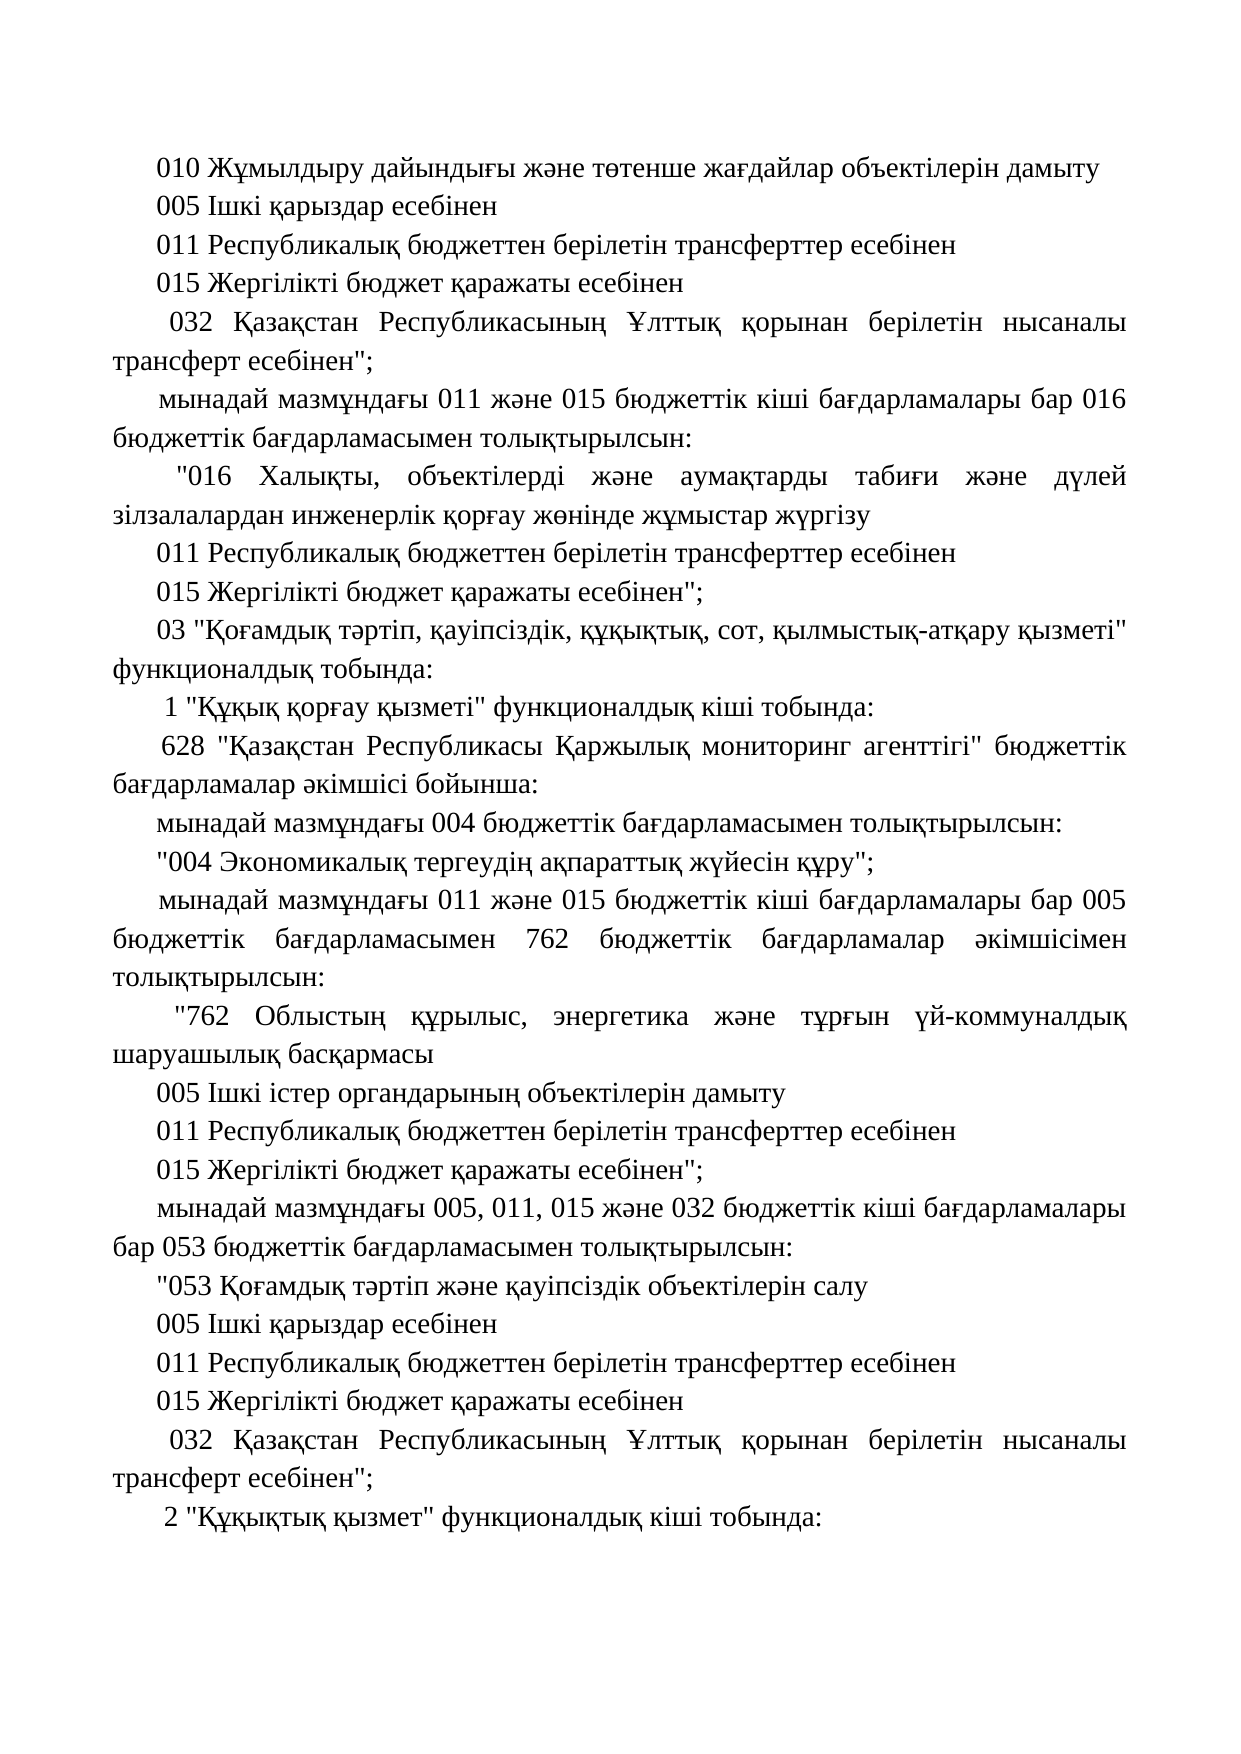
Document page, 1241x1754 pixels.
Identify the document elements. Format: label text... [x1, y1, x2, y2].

text 011 Республикалық бюджеттен берілетін трансферттер есебiнен [112, 1113, 1128, 1147]
text 011 Республикалық бюджеттен берілетін трансферттер есебiнен [112, 535, 1128, 569]
text 011 Республикалық бюджеттен берілетін трансферттер есебiнен [112, 1345, 1128, 1378]
text 2 "Құқықтық қызмет" функционалдық кіші тобында: [112, 1499, 1128, 1532]
text 005 Ішкі істер органдарының объектілерін дамыту [112, 1075, 1128, 1108]
text 005 Ішкі қарыздар есебінен [112, 188, 1128, 222]
text "053 Қоғамдық тәртіп және қауіпсіздік объектілерін салу [112, 1268, 1128, 1301]
text 628 "Қазақстан Республикасы Қаржылық мониторинг агенттігі" бюджеттік бағдарламалар әкімшісі бойынша: [112, 728, 1128, 800]
text "762 Облыстың құрылыс, энергетика және тұрғын үй-коммуналдық шаруашылық басқармасы [112, 998, 1128, 1070]
text 005 Ішкі қарыздар есебінен [112, 1306, 1128, 1340]
text 015 Жергілікті бюджет қаражаты есебінен [112, 1383, 1128, 1417]
text 03 "Қоғамдық тәртіп, қауіпсіздік, құқықтық, сот, қылмыстық-атқару қызметі" функционалдық тобында: [112, 612, 1128, 684]
text 032 Қазақстан Республикасының Ұлттық қорынан берілетін нысаналы трансферт есебінен"; [112, 304, 1128, 376]
text мынадай мазмұндағы 011 және 015 бюджеттік кіші бағдарламалары бар 005 бюджеттік бағдарламасымен 762 бюджеттік бағдарламалар әкімшісімен толықтырылсын: [112, 882, 1128, 993]
text 032 Қазақстан Республикасының Ұлттық қорынан берілетін нысаналы трансферт есебінен"; [112, 1422, 1128, 1494]
text мынадай мазмұндағы 011 және 015 бюджеттік кіші бағдарламалары бар 016 бюджеттік бағдарламасымен толықтырылсын: [112, 381, 1128, 453]
text 015 Жергілікті бюджет қаражаты есебінен"; [112, 1152, 1128, 1186]
text мынадай мазмұндағы 005, 011, 015 және 032 бюджеттік кіші бағдарламалары бар 053 бюджеттік бағдарламасымен толықтырылсын: [112, 1191, 1128, 1263]
text "016 Халықты, объектілерді және аумақтарды табиғи және дүлей зілзалалардан инженерлік қорғау жөнінде жұмыстар жүргізу [112, 458, 1128, 530]
text 010 Жұмылдыру дайындығы және төтенше жағдайлар объектілерін дамыту [112, 150, 1128, 183]
text мынадай мазмұндағы 004 бюджеттік бағдарламасымен толықтырылсын: [112, 805, 1128, 839]
text 011 Республикалық бюджеттен берілетін трансферттер есебiнен [112, 227, 1128, 261]
text 015 Жергілікті бюджет қаражаты есебінен"; [112, 574, 1128, 607]
text 1 "Құқық қорғау қызметi" функционалдық кіші тобында: [112, 689, 1128, 723]
text "004 Экономикалық тергеудің ақпараттық жүйесін құру"; [112, 844, 1128, 877]
text 015 Жергілікті бюджет қаражаты есебінен [112, 266, 1128, 299]
